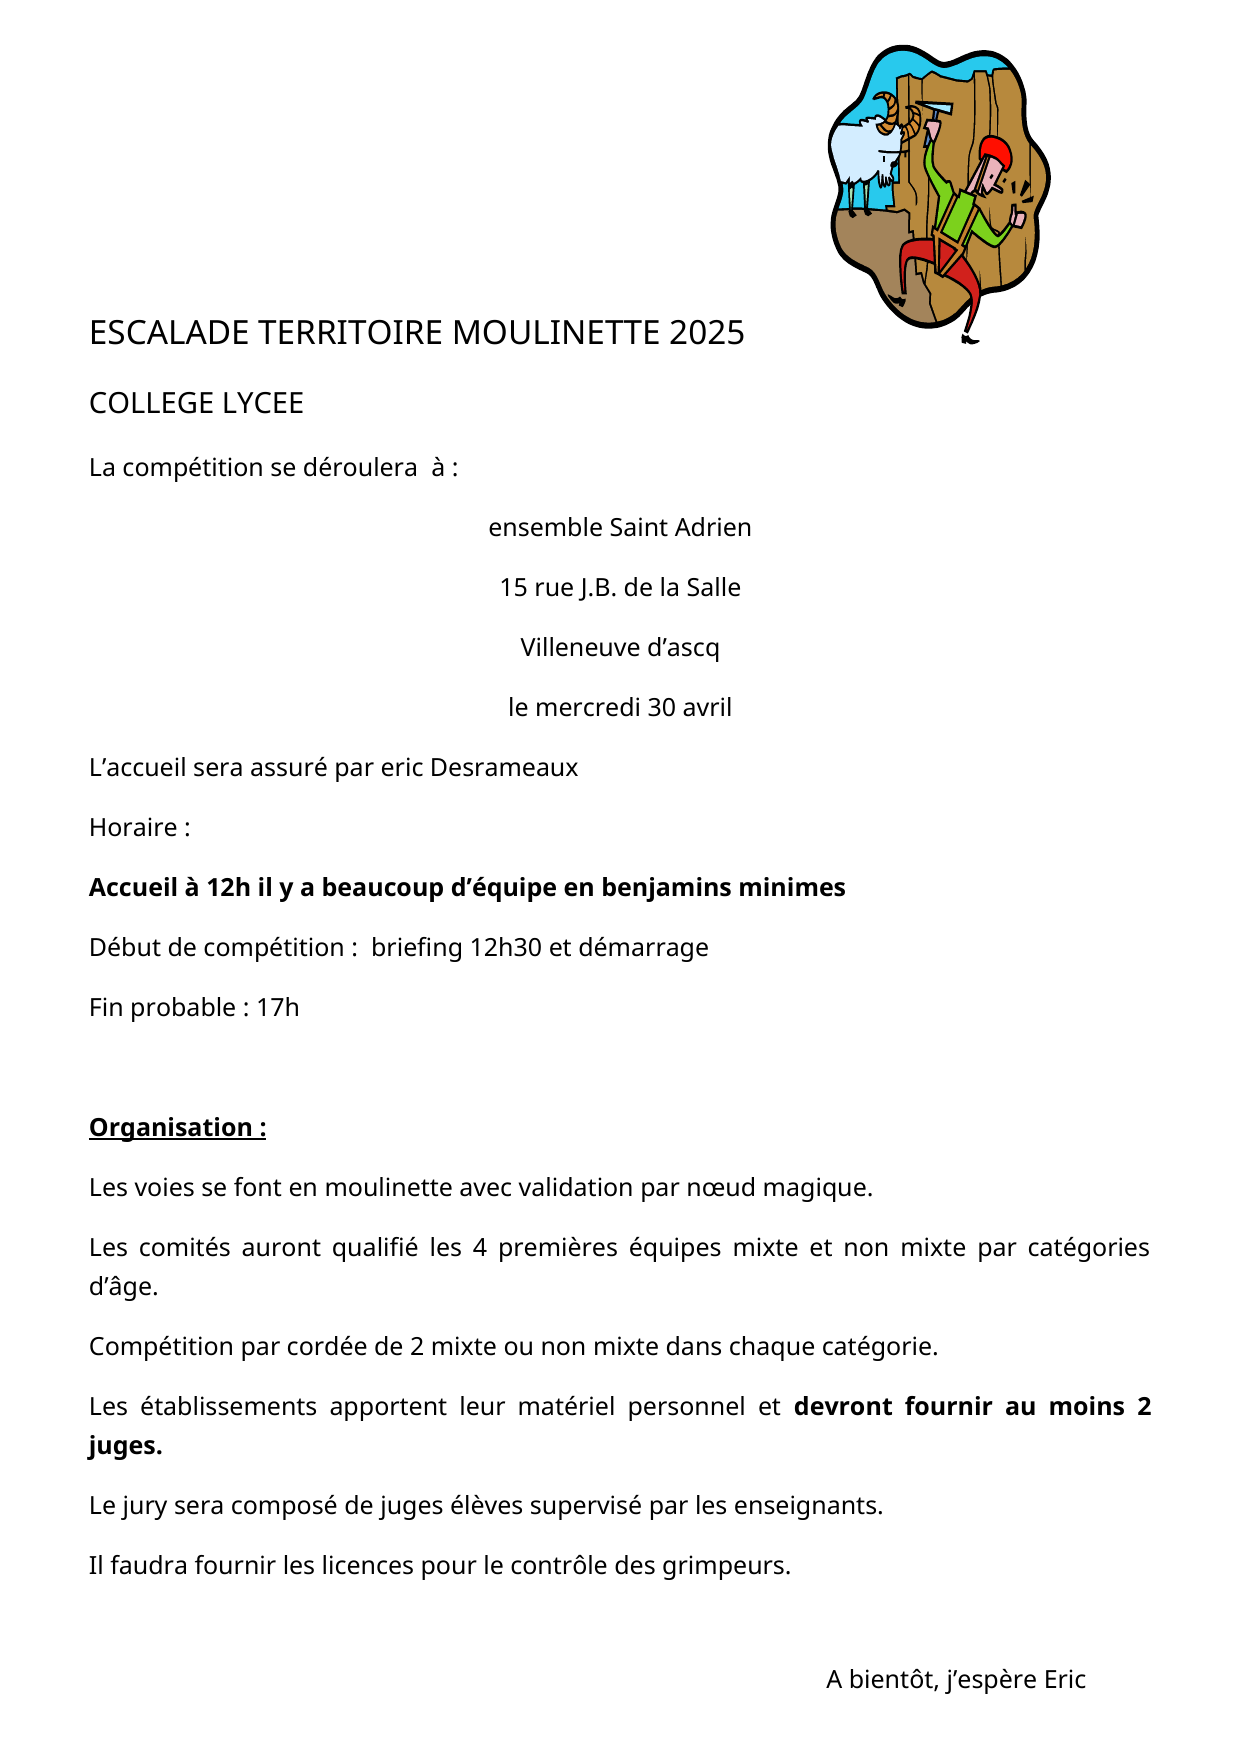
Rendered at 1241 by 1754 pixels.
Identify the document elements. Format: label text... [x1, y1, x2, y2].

text Début de compétition : briefing 12h30 et démarrage [89, 929, 1152, 963]
text COLLEGE LYCEE [89, 383, 1152, 422]
text Compétition par cordée de 2 mixte ou non mixte dans chaque catégorie. [89, 1328, 1152, 1362]
text La compétition se déroulera à : [89, 449, 1152, 483]
text ESCALADE TERRITOIRE MOULINETTE 2025 [89, 44, 1152, 354]
text Les établissements apportent leur matériel personnel et devront fournir au moins 2 juges. [89, 1388, 1152, 1462]
text Organisation : [89, 1109, 1152, 1143]
text A bientôt, j’espère Eric [752, 1662, 1152, 1696]
text Les voies se font en moulinette avec validation par nœud magique. [89, 1169, 1152, 1203]
text Villeneuve d’ascq [89, 629, 1152, 663]
text Fin probable : 17h [89, 989, 1152, 1023]
text Le jury sera composé de juges élèves supervisé par les enseignants. [89, 1488, 1152, 1522]
text Horaire : [89, 809, 1152, 843]
text 15 rue J.B. de la Salle [89, 569, 1152, 603]
text ensemble Saint Adrien [89, 509, 1152, 543]
text L’accueil sera assuré par eric Desrameaux [89, 749, 1152, 783]
text le mercredi 30 avril [89, 689, 1152, 723]
text Accueil à 12h il y a beaucoup d’équipe en benjamins minimes [89, 869, 1152, 903]
text Il faudra fournir les licences pour le contrôle des grimpeurs. [89, 1548, 1152, 1582]
text Les comités auront qualifié les 4 premières équipes mixte et non mixte par catégories d’âge. [89, 1229, 1152, 1302]
